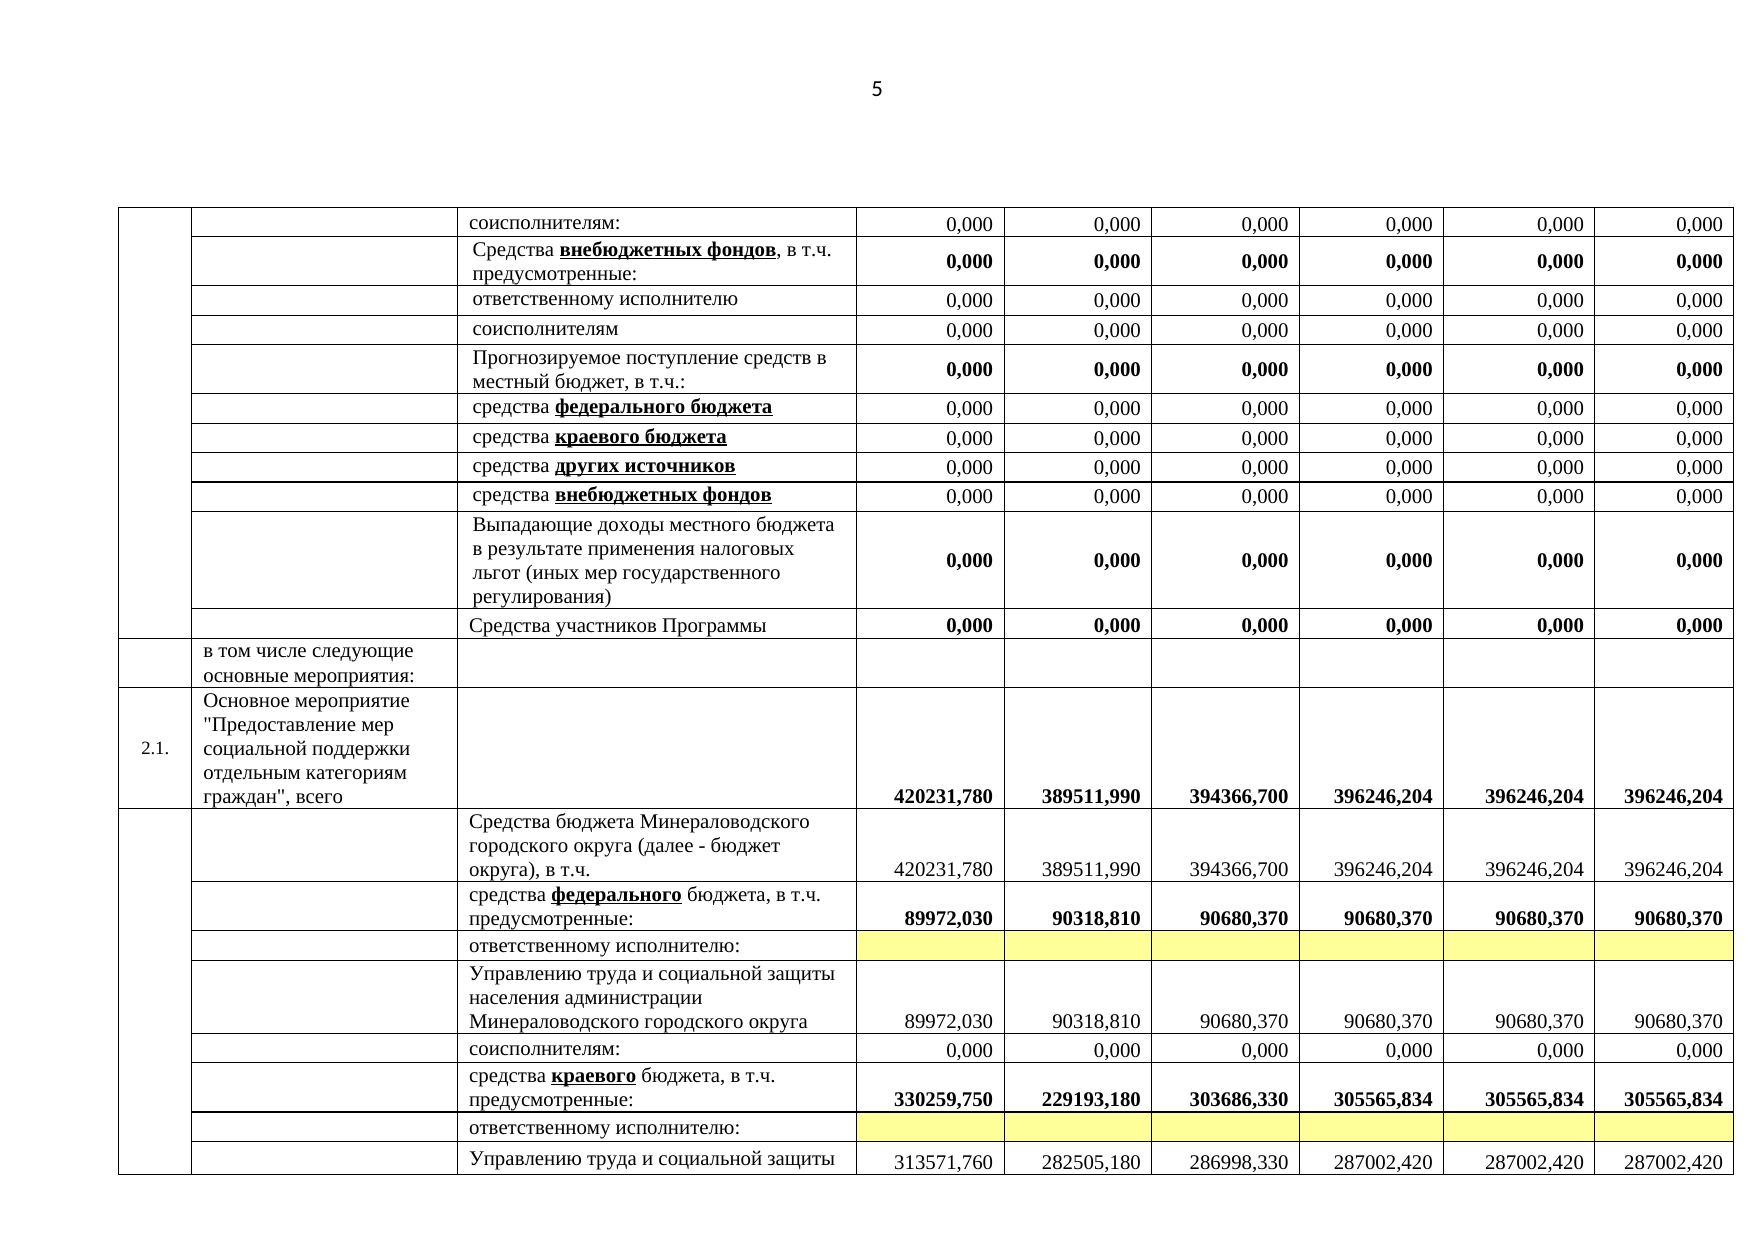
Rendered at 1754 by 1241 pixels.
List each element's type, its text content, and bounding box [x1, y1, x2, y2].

table_cell 396246,204 [1444, 809, 1594, 881]
table_cell 0,000 [1300, 237, 1443, 285]
table_cell ответственному исполнителю [458, 286, 856, 315]
table_cell 90680,370 [1444, 961, 1594, 1033]
table_cell 0,000 [1005, 286, 1151, 315]
table_cell 0,000 [857, 237, 1004, 285]
table_cell соисполнителям [458, 316, 856, 344]
table_cell [1300, 931, 1443, 960]
table_cell 0,000 [1152, 609, 1299, 637]
table_cell 0,000 [1444, 453, 1594, 481]
table_cell 0,000 [1595, 512, 1733, 608]
table_cell 303686,330 [1152, 1063, 1299, 1111]
table_cell средства федерального бюджета [458, 394, 856, 423]
table_cell 90318,810 [1005, 882, 1151, 930]
table_cell Прогнозируемое поступление средств в местный бюджет, в т.ч.: [458, 345, 856, 393]
table_cell 0,000 [1595, 286, 1733, 315]
table_cell ответственному исполнителю: [458, 1113, 856, 1141]
table_cell 0,000 [1300, 394, 1443, 423]
table_cell 0,000 [1152, 345, 1299, 393]
table_cell 0,000 [1152, 512, 1299, 608]
table_cell [192, 424, 457, 452]
table_cell 0,000 [1595, 1034, 1733, 1062]
table_cell 0,000 [1444, 512, 1594, 608]
table_cell [1444, 1113, 1594, 1141]
table_cell 396246,204 [1444, 688, 1594, 808]
table_cell 0,000 [1300, 316, 1443, 344]
table_cell [1595, 1113, 1733, 1141]
table_cell 90680,370 [1300, 961, 1443, 1033]
table_cell 0,000 [1444, 1034, 1594, 1062]
table_cell 0,000 [857, 345, 1004, 393]
table_cell [458, 688, 856, 808]
table_cell 0,000 [1152, 316, 1299, 344]
table_cell 0,000 [1152, 208, 1299, 236]
table_cell [1005, 931, 1151, 960]
table_cell [192, 512, 457, 608]
table_cell средства краевого бюджета [458, 424, 856, 452]
table_cell 0,000 [1005, 237, 1151, 285]
table_cell 330259,750 [857, 1063, 1004, 1111]
table_cell [458, 639, 856, 687]
table_cell 0,000 [1152, 286, 1299, 315]
table_cell 0,000 [1444, 424, 1594, 452]
table_cell [192, 1113, 457, 1141]
table_cell 0,000 [1595, 424, 1733, 452]
table_cell 229193,180 [1005, 1063, 1151, 1111]
table_cell Управлению труда и социальной защиты населения администрации Минераловодского городского округа [458, 961, 856, 1033]
table_cell 420231,780 [857, 688, 1004, 808]
table_cell 0,000 [1300, 424, 1443, 452]
table_cell [192, 286, 457, 315]
table_cell средства внебюджетных фондов [458, 483, 856, 511]
table_cell 0,000 [1595, 208, 1733, 236]
table_cell 89972,030 [857, 882, 1004, 930]
table_cell 0,000 [857, 453, 1004, 481]
table_cell [192, 237, 457, 285]
table_cell 0,000 [1444, 483, 1594, 511]
table_cell 0,000 [1005, 208, 1151, 236]
table_cell 0,000 [1595, 394, 1733, 423]
table_cell [1300, 1113, 1443, 1141]
table_cell 286998,330 [1152, 1142, 1299, 1174]
table_cell [1152, 931, 1299, 960]
table_cell 305565,834 [1444, 1063, 1594, 1111]
table_cell [192, 1034, 457, 1062]
table_cell 0,000 [1300, 345, 1443, 393]
table_cell 0,000 [1005, 394, 1151, 423]
table_cell 0,000 [1005, 512, 1151, 608]
table_cell 396246,204 [1300, 688, 1443, 808]
table_cell 0,000 [1300, 286, 1443, 315]
table_cell [1005, 1113, 1151, 1141]
table_cell [857, 931, 1004, 960]
table_cell 2.1. [119, 688, 191, 808]
table_cell 90680,370 [1595, 961, 1733, 1033]
table_cell 0,000 [1595, 345, 1733, 393]
table_cell Основное мероприятие "Предоставление мер социальной поддержки отдельным категориям граждан", всего [192, 688, 457, 808]
table_cell 90680,370 [1595, 882, 1733, 930]
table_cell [458, 1142, 856, 1174]
table_cell 389511,990 [1005, 809, 1151, 881]
table_cell 0,000 [1595, 316, 1733, 344]
table_cell [1444, 931, 1594, 960]
table_cell 282505,180 [1005, 1142, 1151, 1174]
table_cell [192, 609, 457, 637]
table_cell [192, 882, 457, 930]
table_cell 396246,204 [1595, 688, 1733, 808]
table_cell 90680,370 [1152, 882, 1299, 930]
table_cell [857, 639, 1004, 687]
table_cell средства федерального бюджета, в т.ч. предусмотренные: [458, 882, 856, 930]
table_cell 0,000 [1444, 609, 1594, 637]
table_cell 89972,030 [857, 961, 1004, 1033]
table_cell [192, 1063, 457, 1111]
table_cell 90680,370 [1300, 882, 1443, 930]
table_cell [1152, 1113, 1299, 1141]
table_cell соисполнителям: [458, 208, 856, 236]
table_cell 0,000 [1300, 609, 1443, 637]
table_cell 305565,834 [1300, 1063, 1443, 1111]
table_cell [192, 394, 457, 423]
table_cell Выпадающие доходы местного бюджета в результате применения налоговых льгот (иных мер государственного регулирования) [458, 512, 856, 608]
table_cell ответственному исполнителю: [458, 931, 856, 960]
table_cell 394366,700 [1152, 809, 1299, 881]
table_cell [192, 345, 457, 393]
table_cell 0,000 [857, 483, 1004, 511]
table_cell 0,000 [857, 394, 1004, 423]
table_cell [192, 931, 457, 960]
table_cell 305565,834 [1595, 1063, 1733, 1111]
table_cell 0,000 [1444, 237, 1594, 285]
table_cell 0,000 [1005, 609, 1151, 637]
table_cell 0,000 [857, 1034, 1004, 1062]
table_cell 0,000 [1005, 1034, 1151, 1062]
table_cell [119, 809, 191, 1174]
table_cell 313571,760 [857, 1142, 1004, 1174]
table_cell 0,000 [1152, 1034, 1299, 1062]
table_cell 0,000 [1444, 316, 1594, 344]
table_cell [1005, 639, 1151, 687]
table_cell 0,000 [1300, 1034, 1443, 1062]
table_cell 287002,420 [1444, 1142, 1594, 1174]
table_cell 0,000 [1152, 424, 1299, 452]
table_cell 0,000 [1300, 512, 1443, 608]
table_cell 389511,990 [1005, 688, 1151, 808]
table_cell 0,000 [1152, 237, 1299, 285]
table_cell 287002,420 [1300, 1142, 1443, 1174]
table_cell 0,000 [1005, 453, 1151, 481]
table_cell 0,000 [1595, 483, 1733, 511]
table_cell 0,000 [1300, 453, 1443, 481]
table_cell 396246,204 [1595, 809, 1733, 881]
table_cell 0,000 [1300, 208, 1443, 236]
table_cell [192, 1142, 457, 1174]
table_cell 0,000 [857, 208, 1004, 236]
table_cell 0,000 [1444, 286, 1594, 315]
table_cell [1595, 931, 1733, 960]
table_cell 90680,370 [1152, 961, 1299, 1033]
table_cell [1444, 639, 1594, 687]
table_cell 0,000 [1444, 394, 1594, 423]
table_cell [1152, 639, 1299, 687]
table_cell соисполнителям: [458, 1034, 856, 1062]
table_cell [192, 961, 457, 1033]
table_cell [119, 639, 191, 687]
table_cell [857, 1113, 1004, 1141]
table_cell [192, 809, 457, 881]
table_cell 394366,700 [1152, 688, 1299, 808]
table_cell 0,000 [857, 286, 1004, 315]
table_cell 90318,810 [1005, 961, 1151, 1033]
table_cell 0,000 [857, 609, 1004, 637]
table_cell [192, 316, 457, 344]
table_cell Средства внебюджетных фондов, в т.ч. предусмотренные: [458, 237, 856, 285]
table_cell 0,000 [857, 512, 1004, 608]
table_cell средства краевого бюджета, в т.ч. предусмотренные: [458, 1063, 856, 1111]
table_cell Средства участников Программы [458, 609, 856, 637]
table_cell 0,000 [857, 424, 1004, 452]
table_cell 420231,780 [857, 809, 1004, 881]
table_cell [1300, 639, 1443, 687]
table_cell 396246,204 [1300, 809, 1443, 881]
table_cell 0,000 [1595, 237, 1733, 285]
table_cell 0,000 [1595, 453, 1733, 481]
table_cell в том числе следующие основные мероприятия: [192, 639, 457, 687]
table_cell [192, 453, 457, 481]
table_cell 0,000 [1300, 483, 1443, 511]
table_cell 0,000 [1152, 483, 1299, 511]
table_cell 90680,370 [1444, 882, 1594, 930]
table_cell средства других источников [458, 453, 856, 481]
table_cell 0,000 [1444, 345, 1594, 393]
table_cell 0,000 [1595, 609, 1733, 637]
table_cell [192, 208, 457, 236]
table_cell 0,000 [857, 316, 1004, 344]
table_cell 0,000 [1005, 424, 1151, 452]
table_cell 0,000 [1152, 453, 1299, 481]
table_cell Средства бюджета Минераловодского городского округа (далее - бюджет округа), в т.ч. [458, 809, 856, 881]
table_cell 0,000 [1444, 208, 1594, 236]
table_cell 0,000 [1152, 394, 1299, 423]
table_cell 0,000 [1005, 483, 1151, 511]
table_cell 0,000 [1005, 345, 1151, 393]
table_cell 0,000 [1005, 316, 1151, 344]
table_cell [192, 483, 457, 511]
table_cell 287002,420 [1595, 1142, 1733, 1174]
table_cell [1595, 639, 1733, 687]
